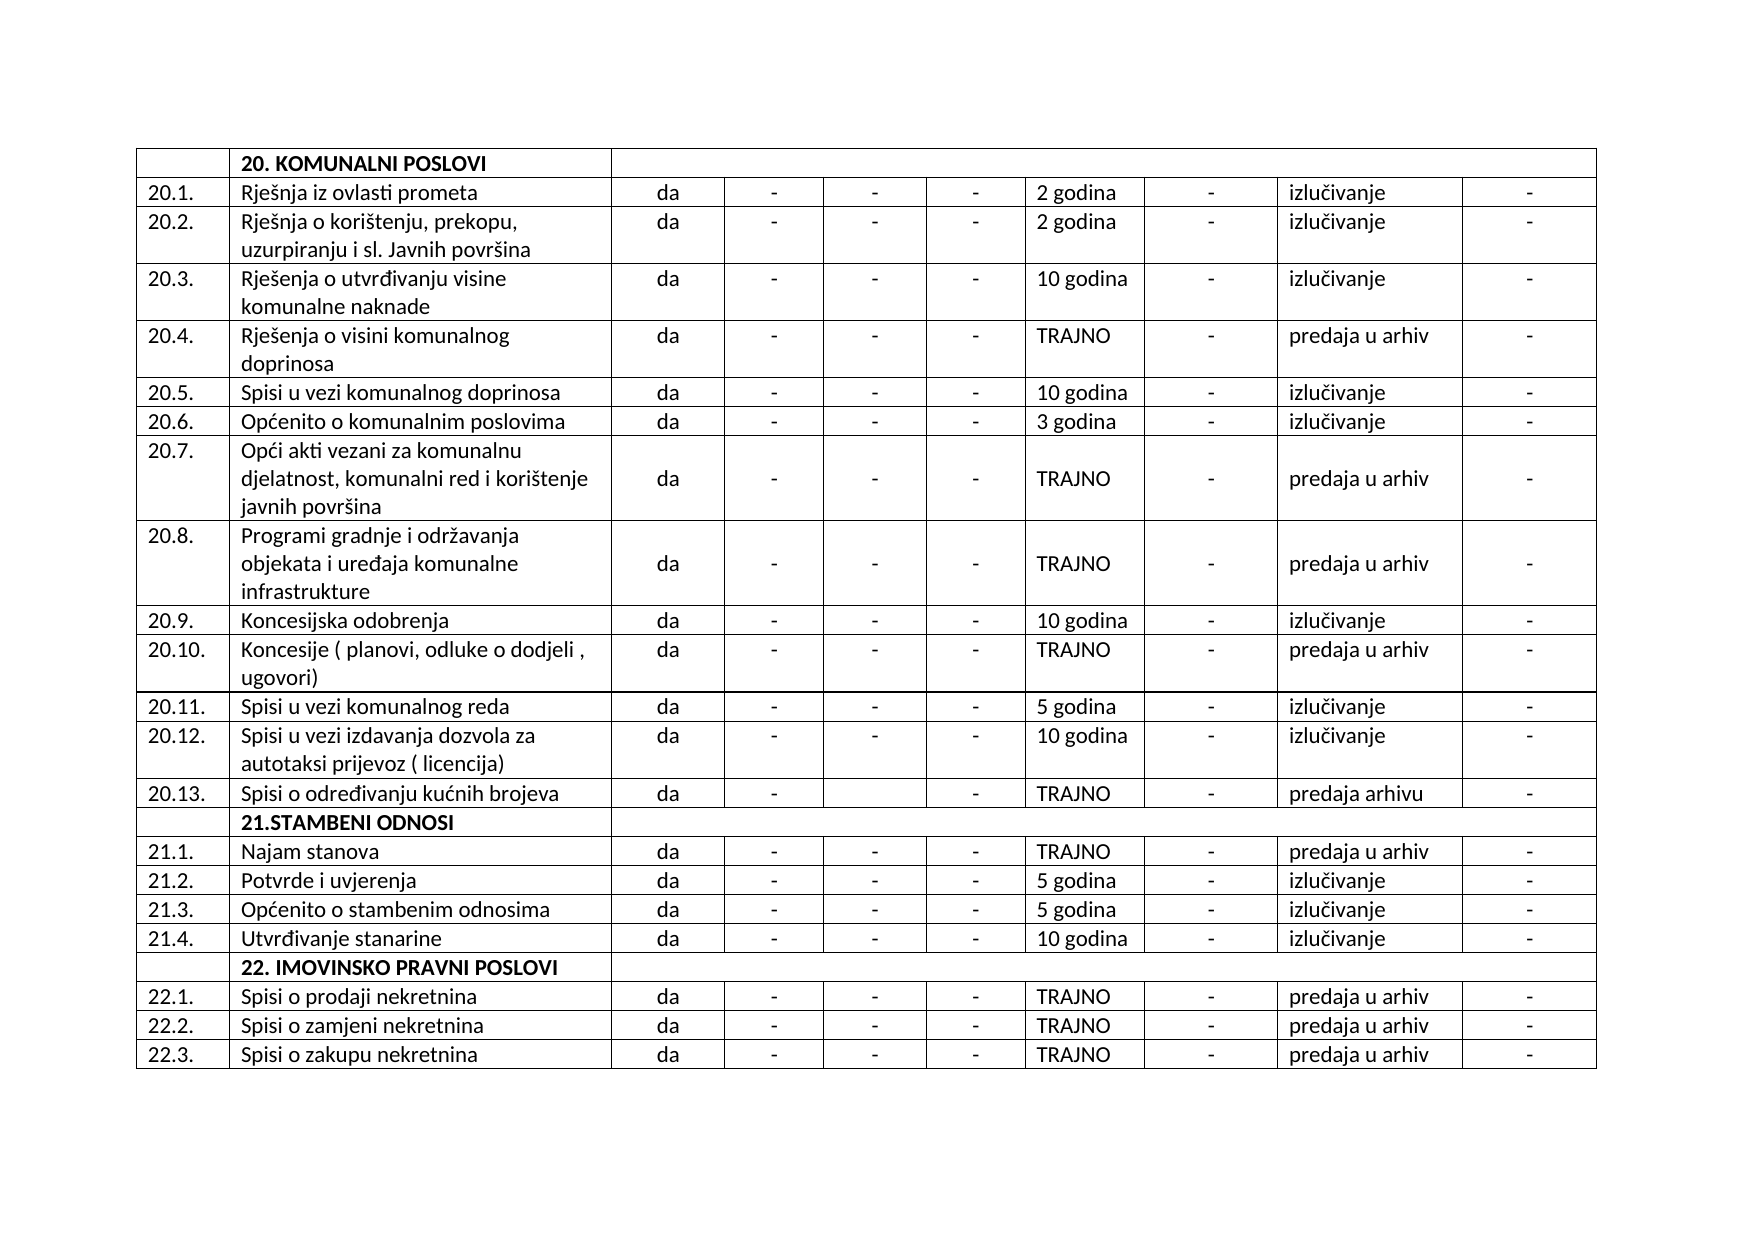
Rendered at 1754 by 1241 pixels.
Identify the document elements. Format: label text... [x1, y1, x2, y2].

table_cell - [725, 1040, 823, 1068]
table_cell Potvrde i uvjerenja [230, 866, 611, 894]
table_cell TRAJNO [1026, 635, 1144, 691]
table_cell - [1145, 436, 1277, 520]
table_cell TRAJNO [1026, 521, 1144, 605]
table_cell 20. KOMUNALNI POSLOVI [230, 149, 611, 177]
table_cell - [1463, 606, 1596, 634]
table_cell 10 godina [1026, 606, 1144, 634]
table_cell predaja u arhiv [1278, 321, 1462, 377]
table_cell - [1463, 207, 1596, 263]
table_cell - [824, 924, 926, 952]
table_cell da [612, 606, 724, 634]
table_cell - [725, 779, 823, 807]
table_cell 22. IMOVINSKO PRAVNI POSLOVI [230, 953, 611, 981]
table_cell predaja u arhiv [1278, 1011, 1462, 1039]
table_cell - [824, 1011, 926, 1039]
table_cell - [824, 722, 926, 778]
table_cell - [1463, 436, 1596, 520]
table_cell - [927, 837, 1025, 865]
table_cell - [725, 178, 823, 206]
table_cell izlučivanje [1278, 264, 1462, 320]
table_cell Spisi o zamjeni nekretnina [230, 1011, 611, 1039]
table_cell da [612, 321, 724, 377]
table_cell da [612, 378, 724, 406]
table_cell - [824, 895, 926, 923]
table_cell - [1463, 1040, 1596, 1068]
table_cell predaja u arhiv [1278, 521, 1462, 605]
table_cell - [824, 436, 926, 520]
table_cell TRAJNO [1026, 779, 1144, 807]
table_cell - [725, 407, 823, 435]
table_cell - [1463, 635, 1596, 691]
table_cell - [1145, 407, 1277, 435]
table_cell 20.8. [137, 521, 229, 605]
table_cell - [725, 321, 823, 377]
table_cell izlučivanje [1278, 407, 1462, 435]
table_cell Opći akti vezani za komunalnu djelatnost, komunalni red i korištenje javnih površina [230, 436, 611, 520]
table_cell TRAJNO [1026, 1011, 1144, 1039]
table_cell Spisi o određivanju kućnih brojeva [230, 779, 611, 807]
table_cell - [725, 693, 823, 721]
table_cell izlučivanje [1278, 866, 1462, 894]
table_cell - [725, 635, 823, 691]
table_cell 2 godina [1026, 207, 1144, 263]
table_cell - [1145, 1011, 1277, 1039]
table_cell [612, 953, 1596, 981]
table_cell 20.2. [137, 207, 229, 263]
table_cell da [612, 521, 724, 605]
table_cell 21.STAMBENI ODNOSI [230, 808, 611, 836]
table_cell - [927, 606, 1025, 634]
table_cell - [1463, 924, 1596, 952]
table_cell da [612, 722, 724, 778]
table_cell - [725, 866, 823, 894]
table_cell - [824, 521, 926, 605]
table_cell - [1463, 407, 1596, 435]
table_cell - [1145, 895, 1277, 923]
table_cell - [1463, 693, 1596, 721]
table_cell predaja u arhiv [1278, 1040, 1462, 1068]
table_cell - [927, 866, 1025, 894]
table_cell 20.4. [137, 321, 229, 377]
table_cell [137, 953, 229, 981]
table_cell - [725, 1011, 823, 1039]
table_cell Koncesijska odobrenja [230, 606, 611, 634]
table_cell - [725, 264, 823, 320]
table_cell - [927, 779, 1025, 807]
table_cell predaja arhivu [1278, 779, 1462, 807]
table_cell da [612, 1040, 724, 1068]
table_cell - [1463, 779, 1596, 807]
table_cell Općenito o stambenim odnosima [230, 895, 611, 923]
table_cell - [927, 521, 1025, 605]
table_cell - [725, 521, 823, 605]
table_cell Najam stanova [230, 837, 611, 865]
table_cell da [612, 982, 724, 1010]
table_cell - [1145, 837, 1277, 865]
table_cell 20.10. [137, 635, 229, 691]
table_cell 22.3. [137, 1040, 229, 1068]
table_cell - [1145, 1040, 1277, 1068]
table_cell 10 godina [1026, 924, 1144, 952]
table_cell - [927, 378, 1025, 406]
table_cell Programi gradnje i održavanja objekata i uređaja komunalne infrastrukture [230, 521, 611, 605]
table_cell - [1145, 982, 1277, 1010]
table_cell Rješnja iz ovlasti prometa [230, 178, 611, 206]
table_cell Utvrđivanje stanarine [230, 924, 611, 952]
table_cell predaja u arhiv [1278, 982, 1462, 1010]
table_cell - [824, 378, 926, 406]
table_cell - [824, 635, 926, 691]
table_cell - [1145, 866, 1277, 894]
table_cell Spisi u vezi izdavanja dozvola za autotaksi prijevoz ( licencija) [230, 722, 611, 778]
table_cell izlučivanje [1278, 207, 1462, 263]
table_cell da [612, 178, 724, 206]
table_cell - [1463, 321, 1596, 377]
table_cell Spisi o zakupu nekretnina [230, 1040, 611, 1068]
table_cell Općenito o komunalnim poslovima [230, 407, 611, 435]
table_cell 21.3. [137, 895, 229, 923]
table_cell - [725, 436, 823, 520]
table_cell 10 godina [1026, 378, 1144, 406]
table_cell - [1145, 264, 1277, 320]
table_cell [612, 149, 1596, 177]
table_cell 10 godina [1026, 264, 1144, 320]
table_cell - [1463, 178, 1596, 206]
table_cell 21.2. [137, 866, 229, 894]
table_cell - [927, 1011, 1025, 1039]
table_cell 20.13. [137, 779, 229, 807]
table_cell - [1463, 264, 1596, 320]
table_cell 22.1. [137, 982, 229, 1010]
table_cell - [824, 1040, 926, 1068]
table_cell - [824, 207, 926, 263]
table_cell - [725, 606, 823, 634]
table_cell - [725, 982, 823, 1010]
table_cell Rješenja o visini komunalnog doprinosa [230, 321, 611, 377]
table_cell - [824, 321, 926, 377]
table_cell 3 godina [1026, 407, 1144, 435]
table_cell 20.3. [137, 264, 229, 320]
table_cell - [1145, 693, 1277, 721]
table_cell Spisi u vezi komunalnog doprinosa [230, 378, 611, 406]
table_cell Spisi o prodaji nekretnina [230, 982, 611, 1010]
table_cell - [1463, 378, 1596, 406]
table_cell 22.2. [137, 1011, 229, 1039]
table_cell da [612, 436, 724, 520]
table_cell - [824, 178, 926, 206]
table_cell predaja u arhiv [1278, 635, 1462, 691]
table_cell - [1145, 521, 1277, 605]
table_cell - [927, 321, 1025, 377]
table_cell - [927, 1040, 1025, 1068]
table_cell - [824, 606, 926, 634]
table_cell da [612, 1011, 724, 1039]
table_cell da [612, 207, 724, 263]
table_cell - [927, 693, 1025, 721]
table_cell 20.12. [137, 722, 229, 778]
table_cell da [612, 407, 724, 435]
table_cell - [1463, 866, 1596, 894]
table_cell 20.11. [137, 693, 229, 721]
table_cell - [1463, 837, 1596, 865]
table_cell 20.7. [137, 436, 229, 520]
table_cell - [1463, 1011, 1596, 1039]
table_cell - [1145, 722, 1277, 778]
table_cell - [927, 264, 1025, 320]
table_cell 21.4. [137, 924, 229, 952]
table_cell - [1145, 321, 1277, 377]
table_cell - [927, 924, 1025, 952]
table_cell - [1463, 521, 1596, 605]
table_cell - [927, 635, 1025, 691]
table_cell 20.6. [137, 407, 229, 435]
table_cell - [1145, 635, 1277, 691]
table_cell izlučivanje [1278, 178, 1462, 206]
table_cell - [927, 207, 1025, 263]
table_cell - [1145, 924, 1277, 952]
table_cell Koncesije ( planovi, odluke o dodjeli , ugovori) [230, 635, 611, 691]
table_cell TRAJNO [1026, 837, 1144, 865]
table_cell [137, 808, 229, 836]
table_cell izlučivanje [1278, 722, 1462, 778]
table_cell - [824, 693, 926, 721]
table_cell predaja u arhiv [1278, 436, 1462, 520]
table_cell - [927, 436, 1025, 520]
table_cell - [927, 178, 1025, 206]
table_cell - [725, 895, 823, 923]
table_cell Rješenja o utvrđivanju visine komunalne naknade [230, 264, 611, 320]
table_cell da [612, 635, 724, 691]
table_cell da [612, 895, 724, 923]
table_cell - [1145, 207, 1277, 263]
table_cell da [612, 837, 724, 865]
table_cell da [612, 779, 724, 807]
table_cell izlučivanje [1278, 606, 1462, 634]
table_cell 21.1. [137, 837, 229, 865]
table_cell - [824, 264, 926, 320]
table_cell - [725, 837, 823, 865]
table_cell 20.9. [137, 606, 229, 634]
table_cell 2 godina [1026, 178, 1144, 206]
table_cell izlučivanje [1278, 378, 1462, 406]
table_cell - [1145, 606, 1277, 634]
table_cell - [725, 378, 823, 406]
table_cell - [725, 207, 823, 263]
table_cell - [824, 866, 926, 894]
table_cell [137, 149, 229, 177]
table_cell - [824, 837, 926, 865]
table_cell TRAJNO [1026, 436, 1144, 520]
table_cell - [927, 722, 1025, 778]
table_cell da [612, 693, 724, 721]
table_cell - [1463, 722, 1596, 778]
table_cell izlučivanje [1278, 895, 1462, 923]
table_cell TRAJNO [1026, 1040, 1144, 1068]
table_cell 10 godina [1026, 722, 1144, 778]
table_cell - [824, 982, 926, 1010]
table_cell [612, 808, 1596, 836]
table_cell - [1463, 982, 1596, 1010]
table_cell da [612, 866, 724, 894]
table_cell - [927, 407, 1025, 435]
table_cell 20.5. [137, 378, 229, 406]
table_cell Rješnja o korištenju, prekopu, uzurpiranju i sl. Javnih površina [230, 207, 611, 263]
table_cell da [612, 264, 724, 320]
table_cell TRAJNO [1026, 321, 1144, 377]
table_cell - [1463, 895, 1596, 923]
table_cell 20.1. [137, 178, 229, 206]
table_cell - [1145, 779, 1277, 807]
table_cell - [824, 407, 926, 435]
table_cell 5 godina [1026, 895, 1144, 923]
table_cell Spisi u vezi komunalnog reda [230, 693, 611, 721]
table_cell - [927, 895, 1025, 923]
table_cell - [1145, 178, 1277, 206]
table_cell TRAJNO [1026, 982, 1144, 1010]
table_cell 5 godina [1026, 693, 1144, 721]
table_cell da [612, 924, 724, 952]
table_cell izlučivanje [1278, 693, 1462, 721]
table_cell - [1145, 378, 1277, 406]
table_cell [824, 779, 926, 807]
table_cell - [927, 982, 1025, 1010]
table_cell 5 godina [1026, 866, 1144, 894]
table_cell izlučivanje [1278, 924, 1462, 952]
table_cell - [725, 924, 823, 952]
table_cell predaja u arhiv [1278, 837, 1462, 865]
table_cell - [725, 722, 823, 778]
